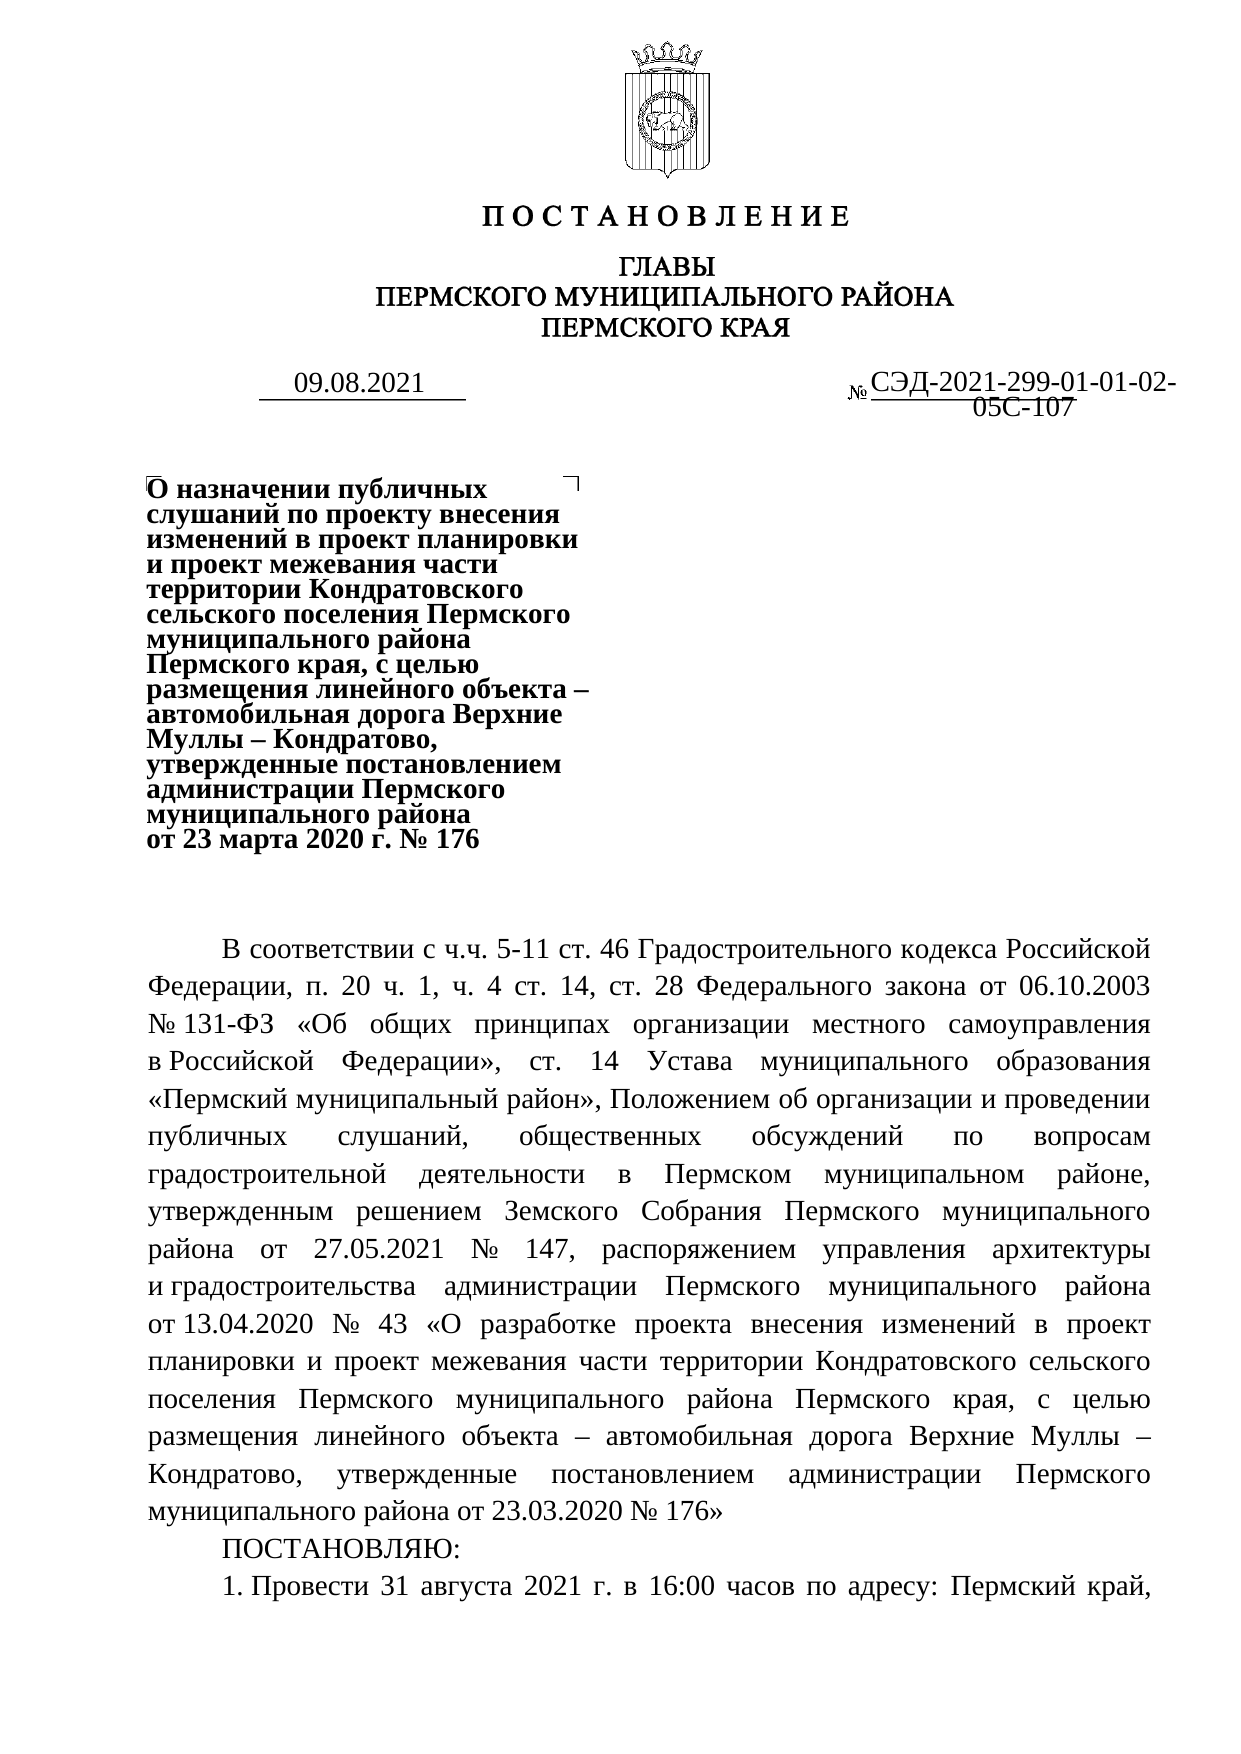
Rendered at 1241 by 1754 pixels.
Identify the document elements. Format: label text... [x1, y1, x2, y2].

text ПОСТАНОВЛЯЮ: [148, 1528, 1152, 1566]
picture [152, 480, 163, 491]
picture [146, 40, 1077, 491]
text В соответствии с ч.ч. 5-11 ст. 46 Градостроительного кодекса Российской Федерации, п. 20 ч. 1, ч. 4 ст. 14, ст. 28 Федерального закона от 06.10.2003 № 131-ФЗ «Об общих принципах организации местного самоуправления в Российской Федерации», ст. 14 Устава муниципального образования «Пермский муниципальный район», Положением об организации и проведении публичных слушаний, общественных обсуждений по вопросам градостроительной деятельности в Пермском муниципальном районе, утвержденным решением Земского Собрания Пермского муниципального района от 27.05.2021 № 147, распоряжением управления архитектуры и градостроительства администрации Пермского муниципального района от 13.04.2020 № 43 «О разработке проекта внесения изменений в проект планировки и проект межевания части территории Кондратовского сельского поселения Пермского муниципального района Пермского края, с целью размещения линейного объекта – автомобильная дорога Верхние Муллы – Кондратово, утвержденные постановлением администрации Пермского муниципального района от 23.03.2020 № 176» [148, 928, 1152, 1528]
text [148, 1566, 1152, 1603]
